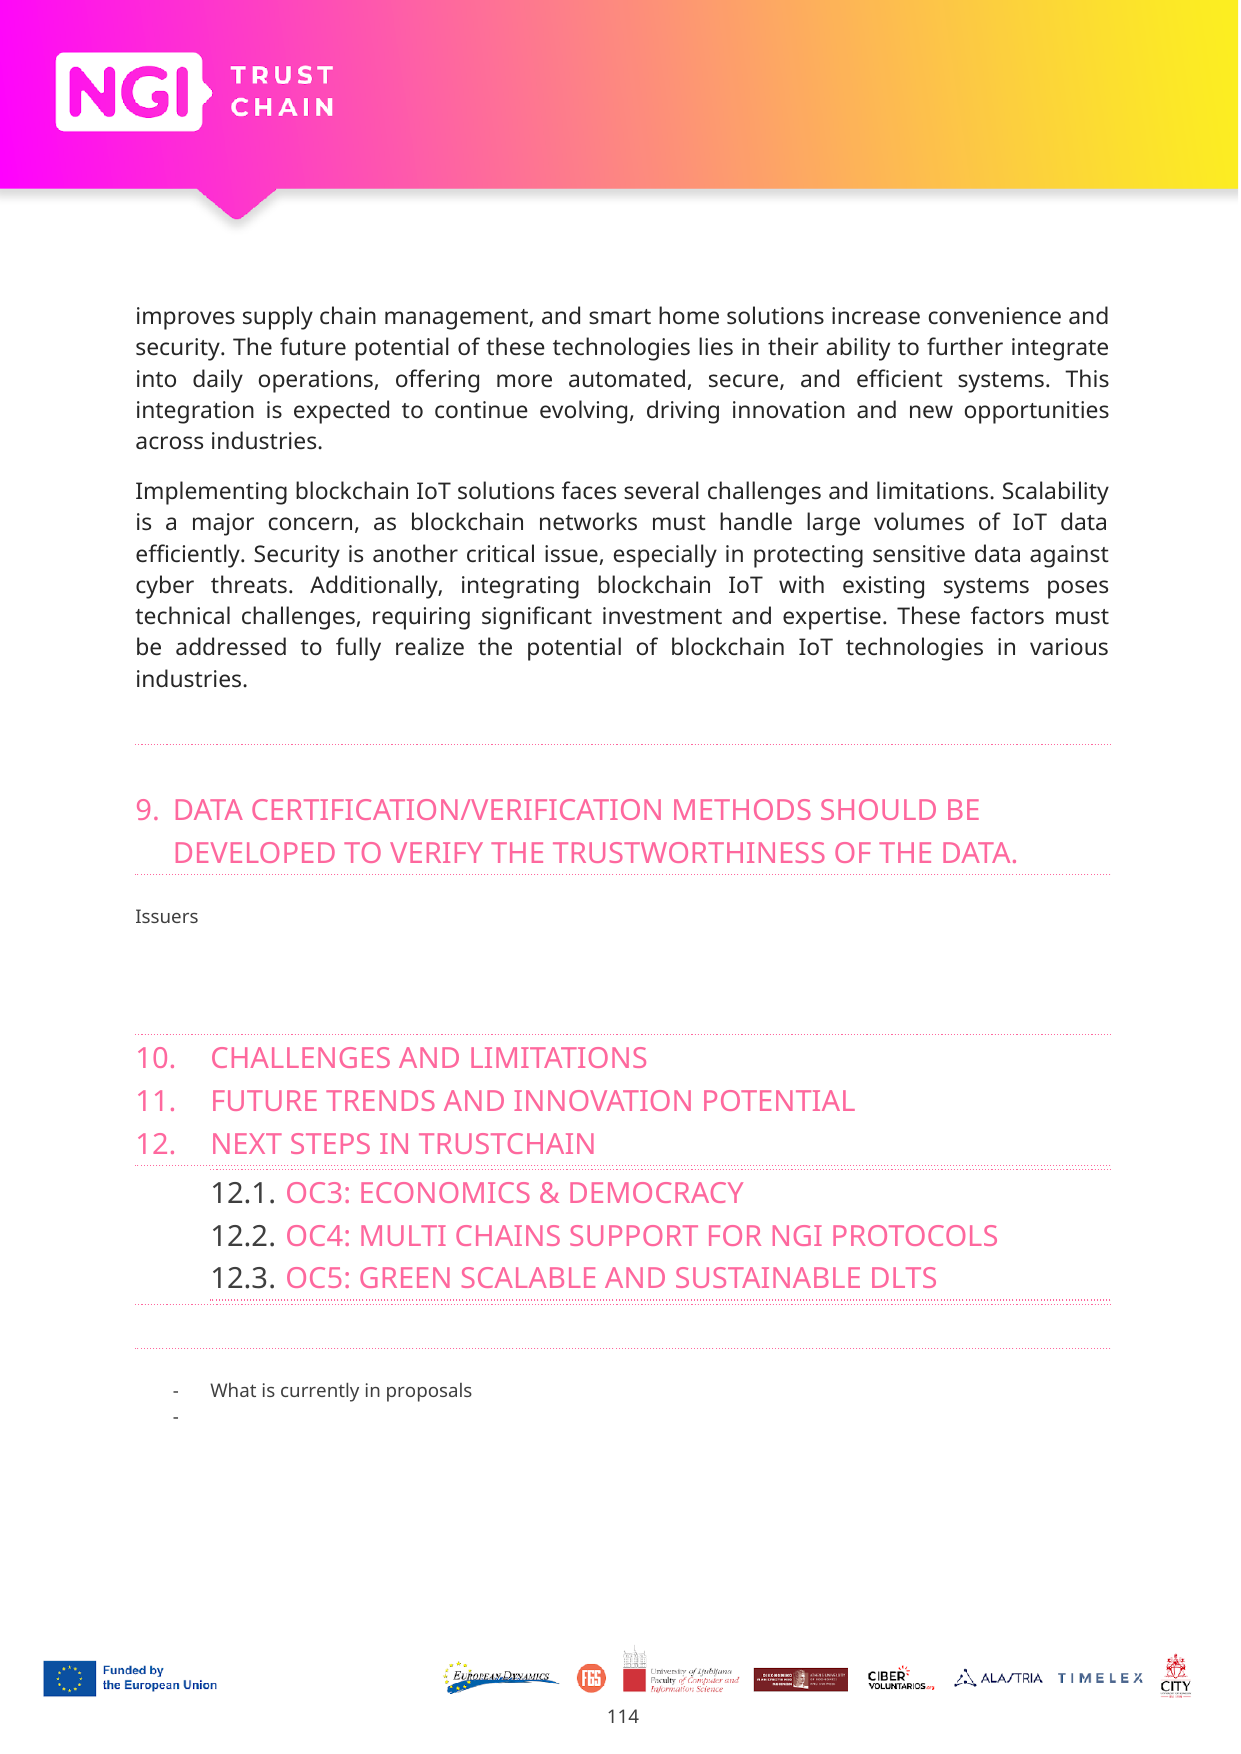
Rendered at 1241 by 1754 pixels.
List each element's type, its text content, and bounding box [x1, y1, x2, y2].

list What is currently in proposals [173, 1378, 1110, 1403]
subtitle NEXT STEPS in trustchain [135, 1120, 1110, 1166]
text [135, 300, 1110, 456]
subtitle OC3: Economics & Democracy [210, 1169, 1110, 1212]
subtitle OC5: Green scalable and sustainable DLTs [210, 1254, 1110, 1301]
subtitle Data certification/verification methods should be developed to verify the trustworthiness of the data. [135, 787, 1110, 875]
text Issuers [135, 903, 1110, 929]
subtitle Future Trends and Innovation Potential [135, 1077, 1110, 1120]
subtitle OC4: Multi chains support for NGI protocols [210, 1212, 1110, 1254]
text Implementing blockchain IoT solutions faces several challenges and limitations. Scalability is a major concern, as blockchain networks must handle large volumes of IoT data efficiently. Security is another critical issue, especially in protecting sensitive data against cyber threats. Additionally, integrating blockchain IoT with existing systems poses technical challenges, requiring significant investment and expertise. These factors must be addressed to fully realize the potential of blockchain IoT technologies in various industries. [135, 475, 1110, 694]
subtitle Challenges and Limitations [135, 1034, 1110, 1077]
picture [0, 0, 1239, 1751]
